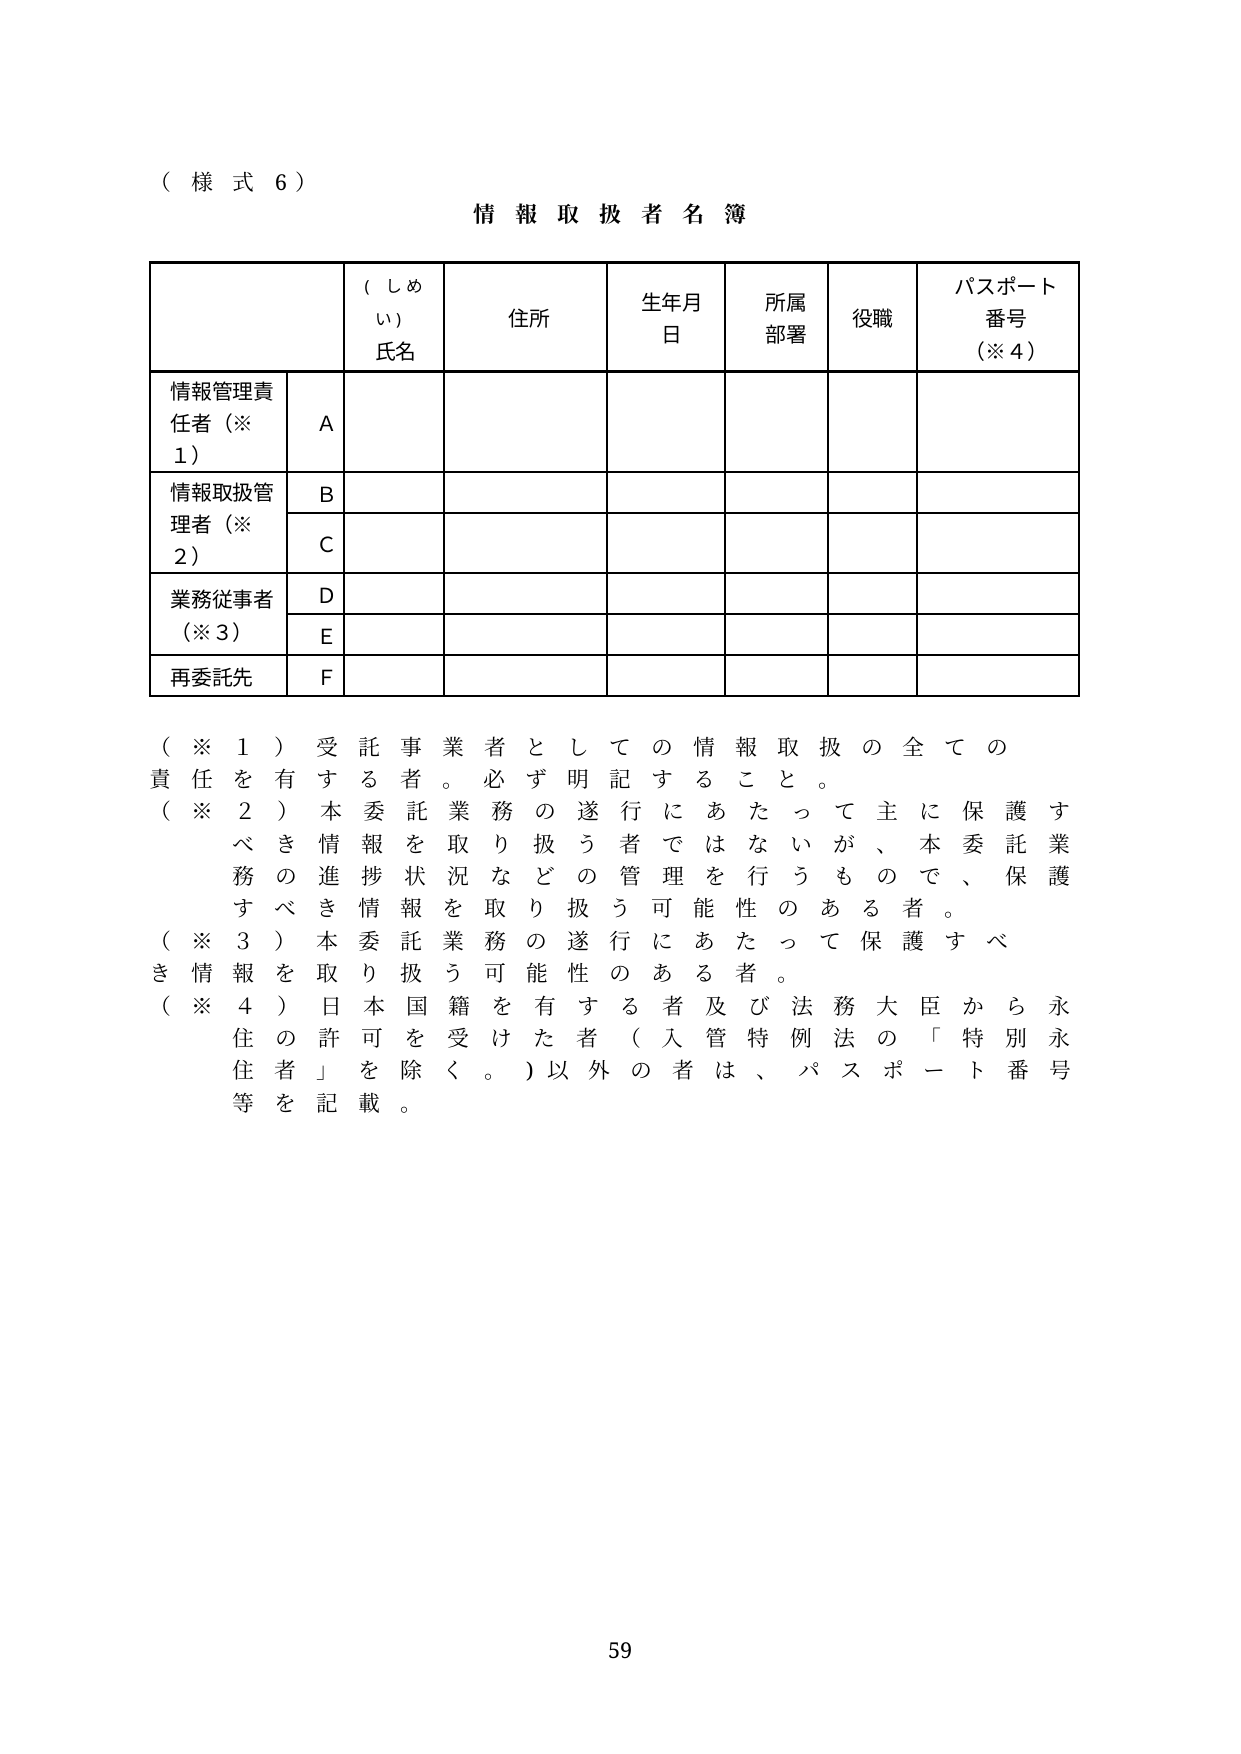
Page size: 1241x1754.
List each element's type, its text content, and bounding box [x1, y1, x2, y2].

table_cell [829, 615, 916, 654]
table_cell [608, 656, 724, 695]
table_cell [608, 514, 724, 572]
table_cell [345, 656, 443, 695]
table_cell [829, 473, 916, 512]
table_header 生年月日 [608, 264, 724, 370]
text （※２）本委託業務の遂行にあたって主に保護すべき情報を取り扱う者ではないが、本委託業務の進捗状況などの管理を行うもので、保護すべき情報を取り扱う可能性のある者。 [149, 794, 1091, 924]
table_cell [918, 373, 1078, 471]
table_cell 再委託先 [151, 656, 286, 695]
text （様式6） [149, 164, 1091, 197]
table_cell Ｄ [288, 574, 343, 613]
table_cell [445, 514, 606, 572]
table_cell [445, 473, 606, 512]
table_cell [726, 473, 827, 512]
table_cell [829, 373, 916, 471]
table_header 所属部署 [726, 264, 827, 370]
text （※１）受託事業者としての情報取扱の全ての責任を有する者。必ず明記すること。 [149, 729, 1070, 794]
table_cell 情報取扱管理者（※２） [151, 473, 286, 572]
table_cell 情報管理責任者（※１） [151, 373, 286, 471]
table_cell [345, 574, 443, 613]
table_cell [726, 373, 827, 471]
table_cell [829, 656, 916, 695]
table_cell [608, 373, 724, 471]
table_cell Ｅ [288, 615, 343, 654]
table_cell Ｆ [288, 656, 343, 695]
table_cell [345, 373, 443, 471]
table_cell Ｃ [288, 514, 343, 572]
table_cell Ａ [288, 373, 343, 471]
table_cell [726, 656, 827, 695]
table_cell [445, 373, 606, 471]
table_cell [918, 656, 1078, 695]
table_cell [726, 514, 827, 572]
table_cell [726, 615, 827, 654]
table_cell [726, 574, 827, 613]
table_cell [918, 514, 1078, 572]
table_cell Ｂ [288, 473, 343, 512]
table_cell 業務従事者（※３） [151, 574, 286, 654]
table_header [151, 264, 343, 370]
table_cell [918, 574, 1078, 613]
table_cell [918, 473, 1078, 512]
text （※４）日本国籍を有する者及び法務大臣から永住の許可を受けた者（入管特例法の「特別永住者」を除く。)以外の者は、パスポート番号等を記載。 [149, 988, 1091, 1118]
table_cell [345, 473, 443, 512]
table_cell [608, 574, 724, 613]
table_header パスポート番号 （※４） [918, 264, 1078, 370]
text （※３）本委託業務の遂行にあたって保護すべき情報を取り扱う可能性のある者。 [149, 924, 1070, 988]
table_cell [608, 473, 724, 512]
table_cell [445, 574, 606, 613]
table_cell [608, 615, 724, 654]
table_header 役職 [829, 264, 916, 370]
table_cell [345, 615, 443, 654]
table_cell [445, 615, 606, 654]
table_header (しめい) 氏名 [345, 264, 443, 370]
table_cell [918, 615, 1078, 654]
table_cell [829, 514, 916, 572]
table_header 住所 [445, 264, 606, 370]
table_cell [345, 514, 443, 572]
table_cell [829, 574, 916, 613]
text 情報取扱者名簿 [149, 197, 1091, 229]
table_cell [445, 656, 606, 695]
